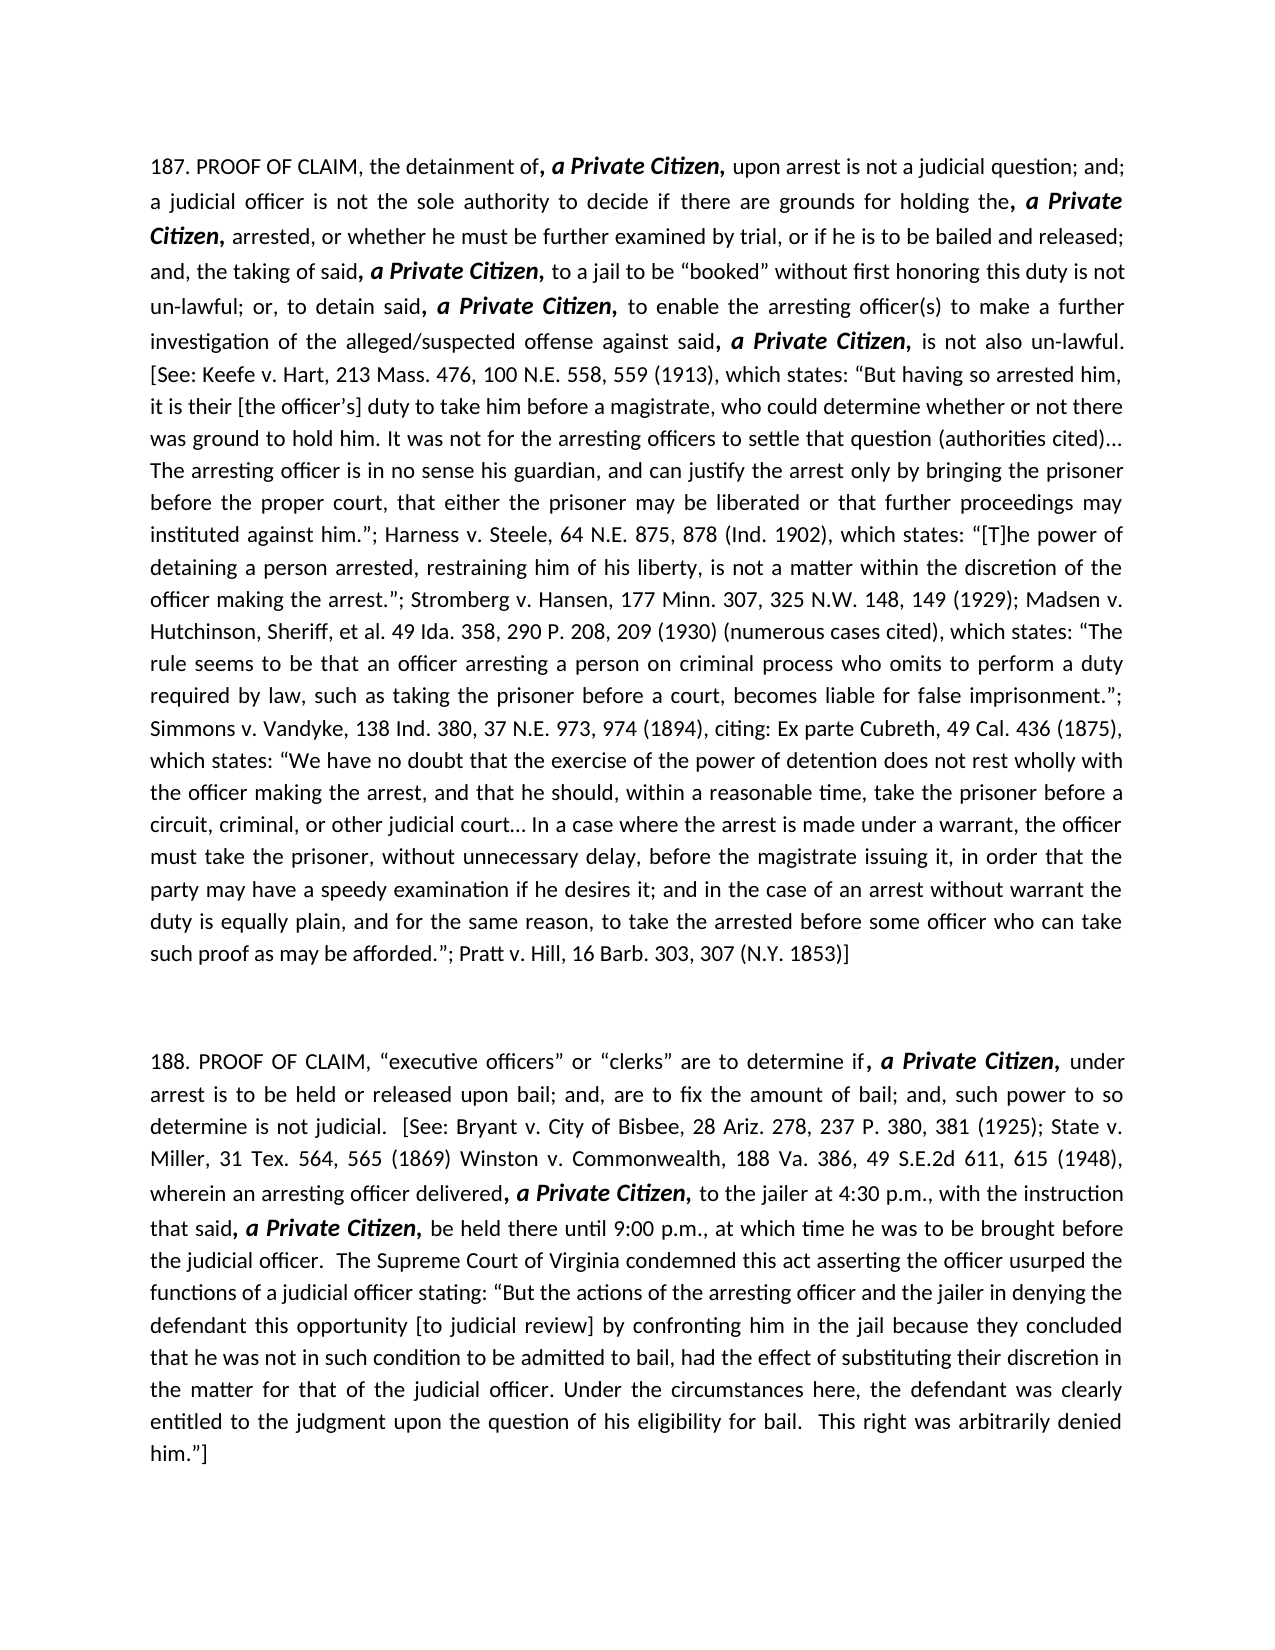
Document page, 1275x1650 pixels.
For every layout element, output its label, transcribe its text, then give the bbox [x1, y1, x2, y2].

text 187. PROOF OF CLAIM, the detainment of, a Private Citizen, upon arrest is not a judicial question; and; a judicial officer is not the sole authority to decide if there are grounds for holding the, a Private Citizen, arrested, or whether he must be further examined by trial, or if he is to be bailed and released; and, the taking of said, a Private Citizen, to a jail to be “booked” without first honoring this duty is not un-lawful; or, to detain said, a Private Citizen, to enable the arresting officer(s) to make a further investigation of the alleged/suspected offense against said, a Private Citizen, is not also un-lawful. [See: Keefe v. Hart, 213 Mass. 476, 100 N.E. 558, 559 (1913), which states: “But having so arrested him, it is their [the officer’s] duty to take him before a magistrate, who could determine whether or not there was ground to hold him. It was not for the arresting officers to settle that question (authorities cited)... The arresting officer is in no sense his guardian, and can justify the arrest only by bringing the prisoner before the proper court, that either the prisoner may be liberated or that further proceedings may instituted against him.”; Harness v. Steele, 64 N.E. 875, 878 (Ind. 1902), which states: “[T]he power of detaining a person arrested, restraining him of his liberty, is not a matter within the discretion of the officer making the arrest.”; Stromberg v. Hansen, 177 Minn. 307, 325 N.W. 148, 149 (1929); Madsen v. Hutchinson, Sheriff, et al. 49 Ida. 358, 290 P. 208, 209 (1930) (numerous cases cited), which states: “The rule seems to be that an officer arresting a person on criminal process who omits to perform a duty required by law, such as taking the prisoner before a court, becomes liable for false imprisonment.”; Simmons v. Vandyke, 138 Ind. 380, 37 N.E. 973, 974 (1894), citing: Ex parte Cubreth, 49 Cal. 436 (1875), which states: “We have no doubt that the exercise of the power of detention does not rest wholly with the officer making the arrest, and that he should, within a reasonable time, take the prisoner before a circuit, criminal, or other judicial court… In a case where the arrest is made under a warrant, the officer must take the prisoner, without unnecessary delay, before the magistrate issuing it, in order that the party may have a speedy examination if he desires it; and in the case of an arrest without warrant the duty is equally plain, and for the same reason, to take the arrested before some officer who can take such proof as may be afforded.”; Pratt v. Hill, 16 Barb. 303, 307 (N.Y. 1853)] [150, 150, 1125, 967]
text 188. PROOF OF CLAIM, “executive officers” or “clerks” are to determine if, a Private Citizen, under arrest is to be held or released upon bail; and, are to fix the amount of bail; and, such power to so determine is not judicial. [See: Bryant v. City of Bisbee, 28 Ariz. 278, 237 P. 380, 381 (1925); State v. Miller, 31 Tex. 564, 565 (1869) Winston v. Commonwealth, 188 Va. 386, 49 S.E.2d 611, 615 (1948), wherein an arresting officer delivered, a Private Citizen, to the jailer at 4:30 p.m., with the instruction that said, a Private Citizen, be held there until 9:00 p.m., at which time he was to be brought before the judicial officer. The Supreme Court of Virginia condemned this act asserting the officer usurped the functions of a judicial officer stating: “But the actions of the arresting officer and the jailer in denying the defendant this opportunity [to judicial review] by confronting him in the jail because they concluded that he was not in such condition to be admitted to bail, had the effect of substituting their discretion in the matter for that of the judicial officer. Under the circumstances here, the defendant was clearly entitled to the judgment upon the question of his eligibility for bail. This right was arbitrarily denied him.”] [150, 1045, 1125, 1467]
